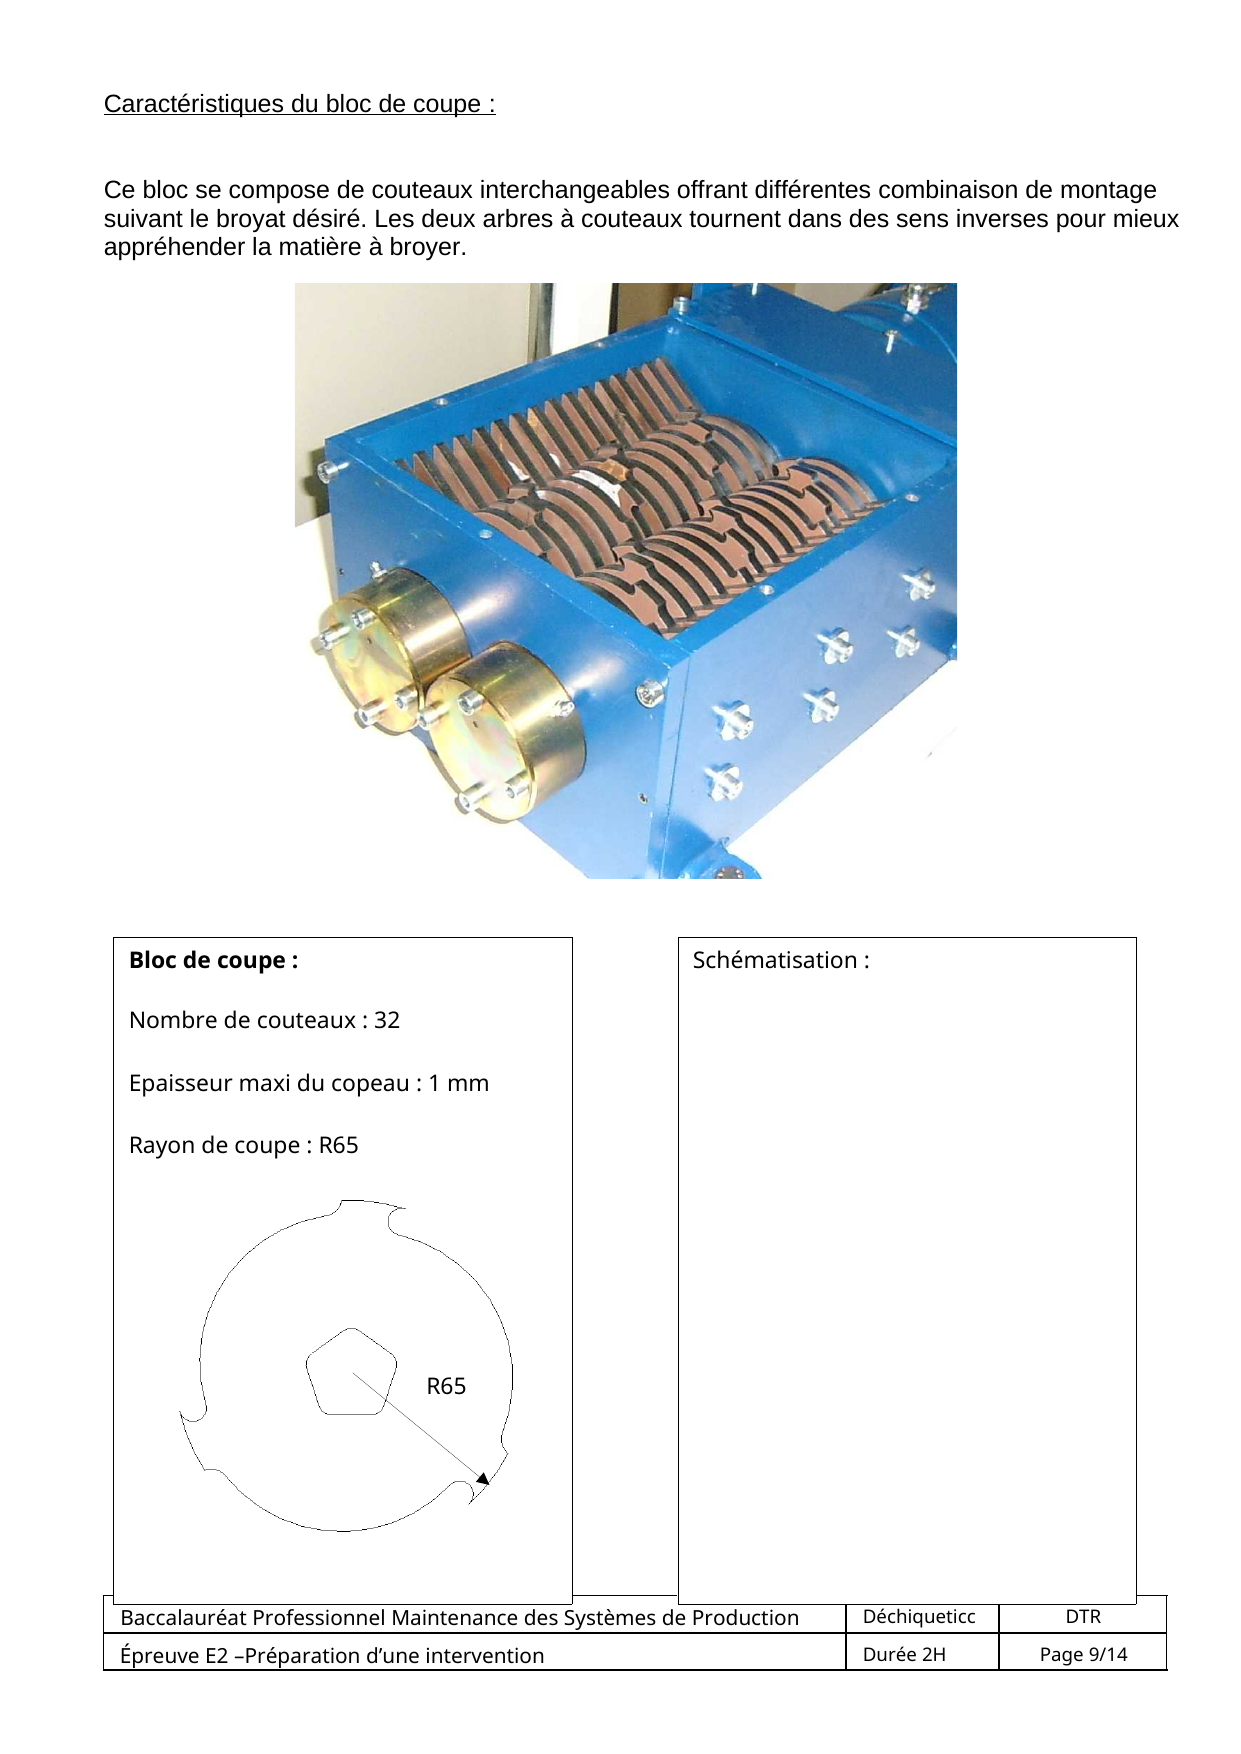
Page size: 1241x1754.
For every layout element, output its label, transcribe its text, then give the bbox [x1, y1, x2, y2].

picture [294, 283, 958, 880]
picture [134, 1183, 540, 1557]
text Caractéristiques du bloc de coupe : [103, 89, 1196, 117]
text Ce bloc se compose de couteaux interchangeables offrant différentes combinaison de montage suivant le broyat désiré. Les deux arbres à couteaux tournent dans des sens inverses pour mieux appréhender la matière à broyer. [103, 175, 1196, 261]
